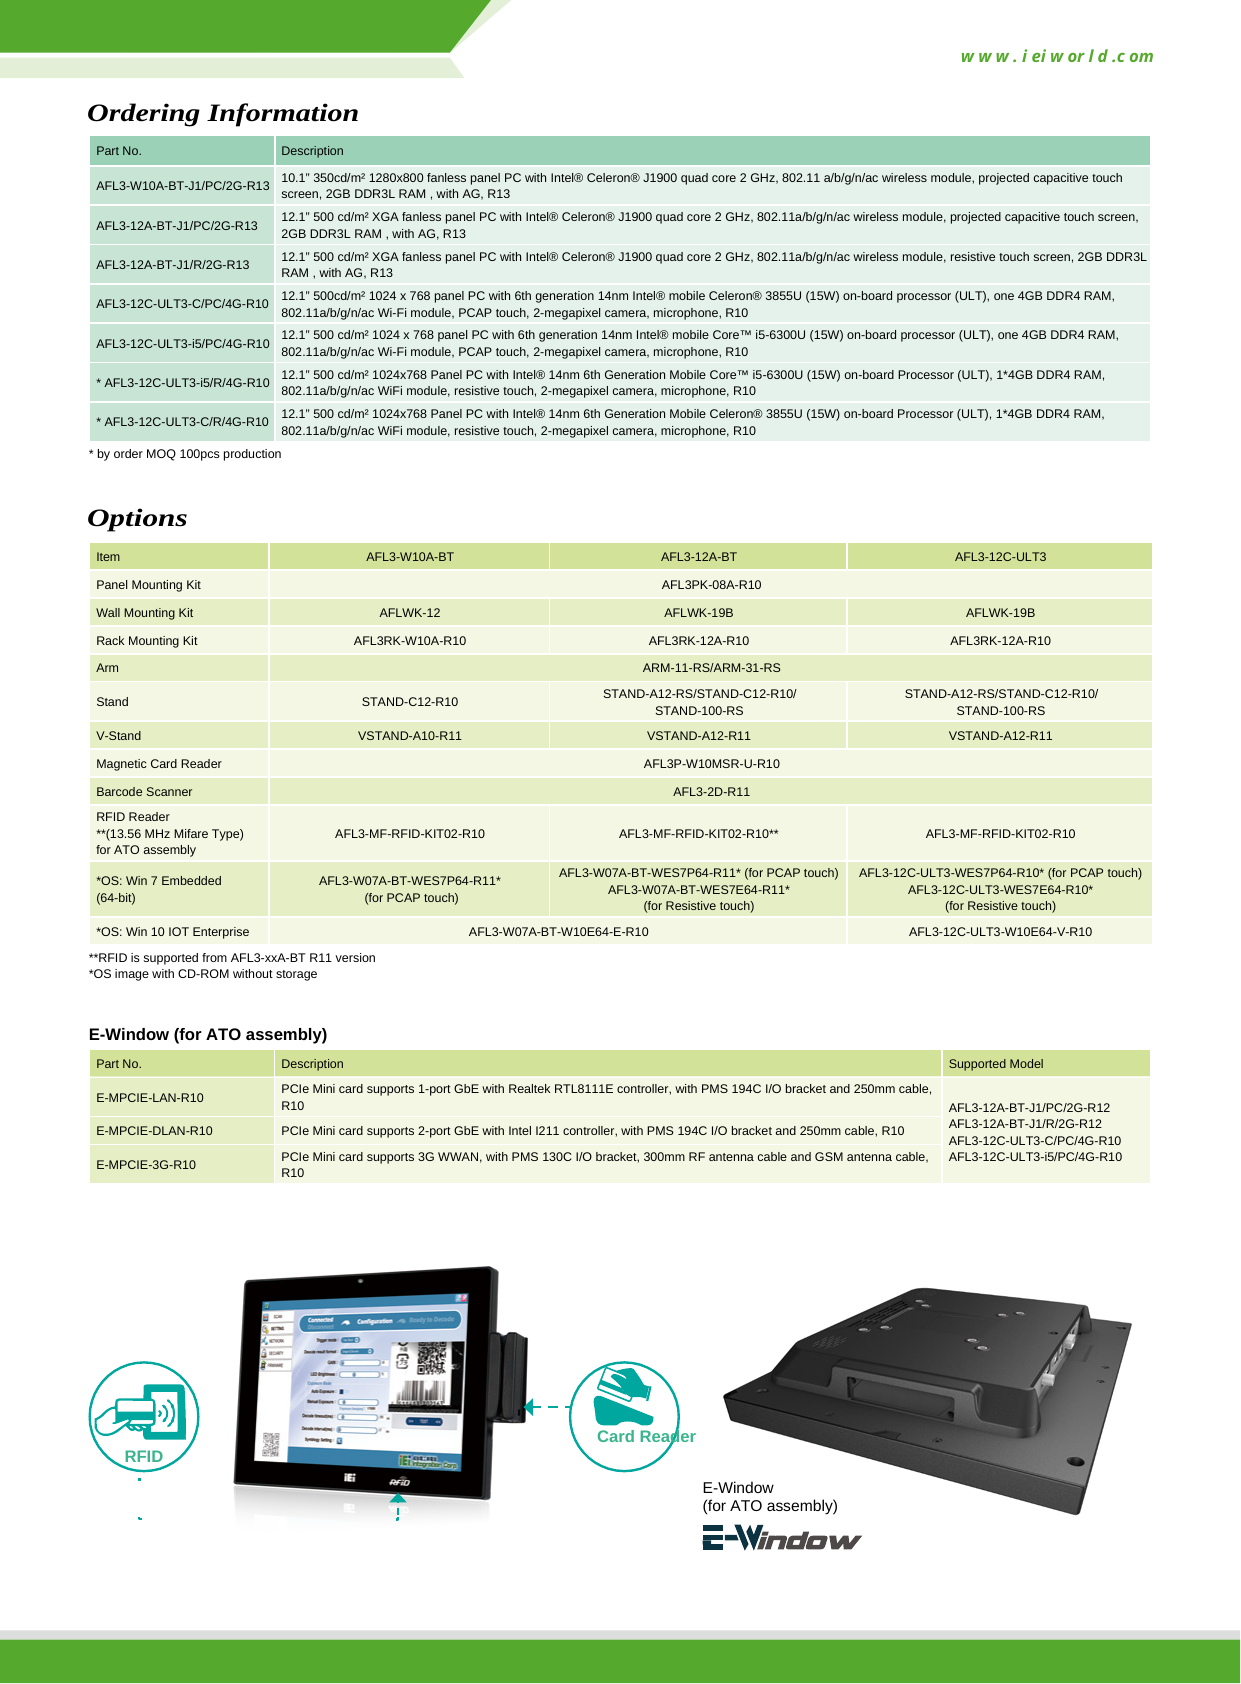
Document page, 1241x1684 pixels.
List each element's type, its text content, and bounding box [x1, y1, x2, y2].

table_cell E-MPCIE-LAN-R10 [90, 1078, 274, 1116]
table_cell RFID Reader **(13.56 MHz Mifare Type) for ATO assembly [90, 806, 268, 860]
table_cell AFLWK-19B [848, 599, 1152, 625]
table_cell AFL3RK-12A-R10 [550, 627, 846, 653]
picture [158, 1399, 175, 1427]
text *OS image with CD-ROM without storage [88, 967, 1165, 981]
text * by order MOQ 100pcs production [88, 447, 1165, 461]
table_cell STAND-A12-RS/STAND-C12-R10/ STAND-100-RS [550, 682, 846, 720]
picture [222, 1264, 538, 1555]
table_cell AFL3-12C-ULT3-i5/PC/4G-R10 [90, 324, 274, 362]
table_cell 12.1” 500 cd/m² 1024x768 Panel PC with Intel® 14nm 6th Generation Mobile Celeron® 3855U (15W) on-board Processor (ULT), 1*4GB DDR4 RAM, 802.11a/b/g/n/ac WiFi module, resistive touch, 2-megapixel camera, microphone, R10 [276, 403, 1150, 441]
table_cell Magnetic Card Reader [90, 750, 268, 776]
table_cell AFL3-12C-ULT3-WES7P64-R10* (for PCAP touch) AFL3-12C-ULT3-WES7E64-R10* (for Resistive touch) [848, 862, 1152, 916]
text E-Window (for ATO assembly) [88, 1024, 1165, 1044]
table_header Description [276, 136, 1150, 165]
table_header AFL3-12A-BT [550, 543, 846, 569]
table_cell AFL3-W07A-BT-WES7P64-R11* (for PCAP touch) [270, 862, 549, 916]
table_cell AFL3-W10A-BT-J1/PC/2G-R13 [90, 167, 274, 204]
table_cell E-MPCIE-DLAN-R10 [90, 1117, 274, 1144]
table_cell ARM-11-RS/ARM-31-RS [270, 655, 1152, 681]
table_cell PCIe Mini card supports 2-port GbE with Intel I211 controller, with PMS 194C I/O bracket and 250mm cable, R10 [275, 1117, 941, 1144]
table_cell PCIe Mini card supports 3G WWAN, with PMS 130C I/O bracket, 300mm RF antenna cable and GSM antenna cable, R10 [275, 1145, 941, 1183]
table_cell Rack Mounting Kit [90, 627, 268, 653]
table_cell AFL3PK-08A-R10 [270, 571, 1152, 597]
table_cell VSTAND-A12-R11 [848, 722, 1152, 748]
picture [716, 1281, 1142, 1524]
table_cell AFL3-MF-RFID-KIT02-R10 [848, 806, 1152, 860]
table_cell STAND-A12-RS/STAND-C12-R10/ STAND-100-RS [848, 682, 1152, 720]
table_cell AFL3-W07A-BT-W10E64-E-R10 [270, 918, 846, 944]
table_cell *OS: Win 7 Embedded (64-bit) [90, 862, 268, 916]
table_cell AFL3-12A-BT-J1/PC/2G-R13 [90, 206, 274, 244]
table_cell 12.1” 500 cd/m² 1024 x 768 panel PC with 6th generation 14nm Intel® mobile Core™ i5-6300U (15W) on-board processor (ULT), one 4GB DDR4 RAM, 802.11a/b/g/n/ac Wi-Fi module, PCAP touch, 2-megapixel camera, microphone, R10 [276, 324, 1150, 362]
table_cell AFLWK-19B [550, 599, 846, 625]
table_cell AFL3-12A-BT-J1/R/2G-R13 [90, 245, 274, 283]
table_cell * AFL3-12C-ULT3-C/R/4G-R10 [90, 403, 274, 441]
table_cell Stand [90, 682, 268, 720]
table_cell AFL3-W07A-BT-WES7P64-R11* (for PCAP touch) AFL3-W07A-BT-WES7E64-R11* (for Resistive touch) [550, 862, 846, 916]
table_cell 10.1” 350cd/m² 1280x800 fanless panel PC with Intel® Celeron® J1900 quad core 2 GHz, 802.11 a/b/g/n/ac wireless module, projected capacitive touch screen, 2GB DDR3L RAM , with AG, R13 [276, 167, 1150, 204]
table_cell 12.1” 500 cd/m² 1024x768 Panel PC with Intel® 14nm 6th Generation Mobile Core™ i5-6300U (15W) on-board Processor (ULT), 1*4GB DDR4 RAM, 802.11a/b/g/n/ac WiFi module, resistive touch, 2-megapixel camera, microphone, R10 [276, 363, 1150, 401]
table_header AFL3-12C-ULT3 [848, 543, 1152, 569]
table_cell AFL3-MF-RFID-KIT02-R10** [550, 806, 846, 860]
table_cell AFL3-MF-RFID-KIT02-R10 [270, 806, 549, 860]
table_cell Wall Mounting Kit [90, 599, 268, 625]
table_cell Panel Mounting Kit [90, 571, 268, 597]
table_header Part No. [90, 136, 274, 165]
table_cell VSTAND-A12-R11 [550, 722, 846, 748]
table_cell 12.1” 500 cd/m² XGA fanless panel PC with Intel® Celeron® J1900 quad core 2 GHz, 802.11a/b/g/n/ac wireless module, resistive touch screen, 2GB DDR3L RAM , with AG, R13 [276, 245, 1150, 283]
subtitle Options [87, 503, 1165, 532]
table_cell PCIe Mini card supports 1-port GbE with Realtek RTL8111E controller, with PMS 194C I/O bracket and 250mm cable, R10 [275, 1078, 941, 1116]
table_header Part No. [90, 1050, 274, 1076]
table_cell 12.1” 500 cd/m² XGA fanless panel PC with Intel® Celeron® J1900 quad core 2 GHz, 802.11a/b/g/n/ac wireless module, projected capacitive touch screen, 2GB DDR3L RAM , with AG, R13 [276, 206, 1150, 244]
table_cell AFL3-12A-BT-J1/PC/2G-R12 AFL3-12A-BT-J1/R/2G-R12 AFL3-12C-ULT3-C/PC/4G-R10 AFL3-12C-ULT3-i5/PC/4G-R10 [943, 1078, 1150, 1183]
table_cell Barcode Scanner [90, 778, 268, 804]
table_cell E-MPCIE-3G-R10 [90, 1145, 274, 1183]
table_header Item [90, 543, 268, 569]
text **RFID is supported from AFL3-xxA-BT R11 version [88, 950, 1165, 965]
table_cell AFL3RK-12A-R10 [848, 627, 1152, 653]
table_header Supported Model [943, 1050, 1150, 1076]
table_cell VSTAND-A10-R11 [270, 722, 549, 748]
table_cell AFLWK-12 [270, 599, 549, 625]
table_cell * AFL3-12C-ULT3-i5/R/4G-R10 [90, 363, 274, 401]
table_cell AFL3-2D-R11 [270, 778, 1152, 804]
table_cell AFL3-12C-ULT3-W10E64-V-R10 [848, 918, 1152, 944]
table_cell AFL3-12C-ULT3-C/PC/4G-R10 [90, 285, 274, 322]
table_cell AFL3RK-W10A-R10 [270, 627, 549, 653]
table_cell V-Stand [90, 722, 268, 748]
table_header AFL3-W10A-BT [270, 543, 549, 569]
table_cell AFL3P-W10MSR-U-R10 [270, 750, 1152, 776]
table_cell Arm [90, 655, 268, 681]
table_header Description [275, 1050, 941, 1076]
subtitle Ordering Information [87, 98, 1165, 127]
table_cell 12.1” 500cd/m² 1024 x 768 panel PC with 6th generation 14nm Intel® mobile Celeron® 3855U (15W) on-board processor (ULT), one 4GB DDR4 RAM, 802.11a/b/g/n/ac Wi-Fi module, PCAP touch, 2-megapixel camera, microphone, R10 [276, 285, 1150, 322]
table_cell *OS: Win 10 IOT Enterprise [90, 918, 268, 944]
table_cell STAND-C12-R10 [270, 682, 549, 720]
